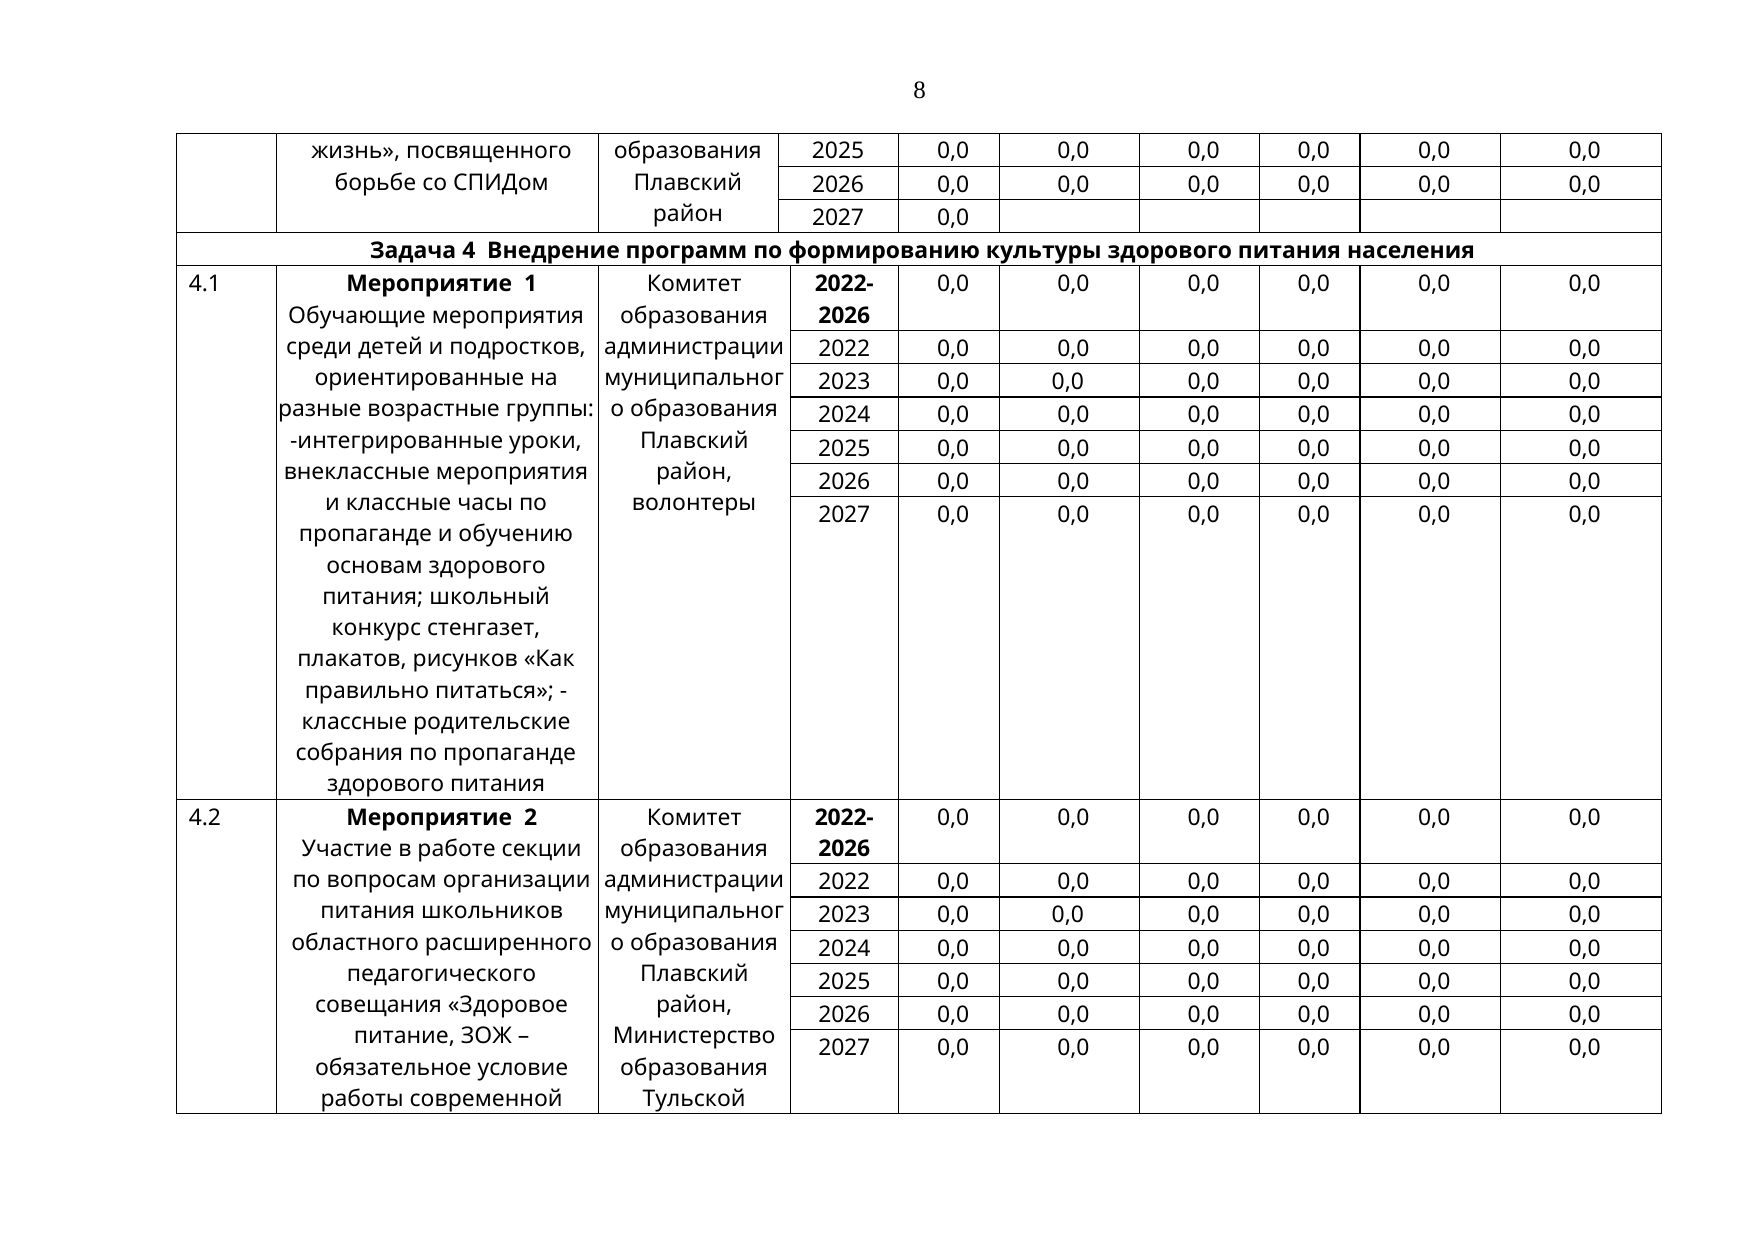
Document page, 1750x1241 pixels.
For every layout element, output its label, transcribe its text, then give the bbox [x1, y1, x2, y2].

table_cell 0,0 [1501, 398, 1661, 429]
table_cell 2025 [779, 134, 898, 166]
table_cell 0,0 [1140, 331, 1259, 363]
table_cell 0,0 [1260, 431, 1359, 463]
table_cell 0,0 [899, 398, 999, 429]
table_cell 0,0 [1000, 398, 1139, 429]
table_cell 0,0 [899, 200, 999, 232]
table_cell 2024 [791, 398, 898, 429]
table_cell Комитет образования администрации муниципального образования Плавский район, волонтеры [599, 266, 790, 799]
table_cell 2026 [791, 997, 898, 1029]
table_cell 0,0 [1260, 364, 1359, 396]
table_cell 0,0 [899, 964, 999, 996]
table_cell 4.2 [177, 800, 276, 1113]
table_cell 0,0 [1361, 997, 1500, 1029]
table_cell 0,0 [1140, 364, 1259, 396]
table_cell 2027 [791, 497, 898, 799]
table_cell [1361, 200, 1500, 232]
table_cell 0,0 [1140, 1030, 1259, 1113]
table_cell 0,0 [1140, 931, 1259, 963]
table_cell 0,0 [1140, 898, 1259, 929]
table_cell 0,0 [1361, 398, 1500, 429]
table_cell 0,0 [1501, 898, 1661, 929]
table_cell 0,0 [1000, 431, 1139, 463]
table_cell 0,0 [1140, 134, 1259, 166]
table_cell 0,0 [1260, 134, 1359, 166]
table_cell 0,0 [1000, 134, 1139, 166]
table_cell 0,0 [1361, 364, 1500, 396]
table_cell [1501, 200, 1661, 232]
table_cell 0,0 [1361, 266, 1500, 330]
table_cell Задача 4 Внедрение программ по формированию культуры здорового питания населения [177, 233, 1661, 265]
table_cell 0,0 [1501, 464, 1661, 496]
table_cell 0,0 [1501, 364, 1661, 396]
table_cell 2027 [779, 200, 898, 232]
table_cell 0,0 [1501, 1030, 1661, 1113]
table_cell 0,0 [1000, 800, 1139, 863]
table_cell 0,0 [1501, 266, 1661, 330]
table_cell 0,0 [1140, 800, 1259, 863]
table_cell 0,0 [1260, 864, 1359, 896]
table_cell 4.1 [177, 266, 276, 799]
table_cell 0,0 [1361, 134, 1500, 166]
table_cell 0,0 [1140, 398, 1259, 429]
table_cell 0,0 [1501, 964, 1661, 996]
table_cell 0,0 [1000, 364, 1139, 396]
table_cell Мероприятие 1 Обучающие мероприятия среди детей и подростков, ориентированные на разные возрастные группы: -интегрированные уроки, внеклассные мероприятия и классные часы по пропаганде и обучению основам здорового питания; школьный конкурс стенгазет, плакатов, рисунков «Как правильно питаться»; -классные родительские собрания по пропаганде здорового питания [277, 266, 598, 799]
table_cell 0,0 [1260, 266, 1359, 330]
table_cell 0,0 [1361, 964, 1500, 996]
table_cell 0,0 [899, 931, 999, 963]
table_cell 0,0 [1501, 497, 1661, 799]
table_cell Комитет образования администрации муниципального образования Плавский район, Министерство образования Тульской области, Управление Федеральной службы по надзору в сфере защиты прав потребителей и благополучия человека по Тульской области (далее - Управление Роспотребнадзора по Тульской области) [599, 800, 790, 1113]
table_cell 0,0 [899, 898, 999, 929]
table_cell 0,0 [1000, 497, 1139, 799]
table_cell 2023 [791, 364, 898, 396]
table_cell 0,0 [899, 431, 999, 463]
table_cell Мероприятие 2 Участие в работе секции по вопросам организации питания школьников областного расширенного педагогического совещания «Здоровое питание, ЗОЖ – обязательное условие работы современной школы» [277, 800, 598, 1113]
table_cell 2025 [791, 964, 898, 996]
table_cell 0,0 [1260, 497, 1359, 799]
table_cell 0,0 [899, 266, 999, 330]
table_cell 0,0 [899, 997, 999, 1029]
table_cell 0,0 [1260, 464, 1359, 496]
table_cell [1140, 200, 1259, 232]
table_cell 0,0 [1501, 331, 1661, 363]
table_cell 0,0 [1260, 964, 1359, 996]
table_cell 0,0 [1140, 266, 1259, 330]
table_cell 0,0 [1501, 167, 1661, 199]
table_cell 0,0 [899, 800, 999, 863]
table_cell 2022-2026 [791, 266, 898, 330]
table_cell 0,0 [1000, 266, 1139, 330]
table_cell 2022 [791, 864, 898, 896]
table_cell 0,0 [1501, 864, 1661, 896]
table_cell 0,0 [1140, 167, 1259, 199]
table_cell 0,0 [899, 364, 999, 396]
table_cell 0,0 [1260, 997, 1359, 1029]
table_cell 0,0 [1501, 931, 1661, 963]
table_cell 0,0 [1260, 398, 1359, 429]
table_cell 0,0 [899, 331, 999, 363]
table_cell 0,0 [1000, 931, 1139, 963]
table_cell 0,0 [899, 134, 999, 166]
table_cell 0,0 [1361, 167, 1500, 199]
table_cell 0,0 [1260, 1030, 1359, 1113]
table_cell 0,0 [899, 167, 999, 199]
table_cell 2025 [791, 431, 898, 463]
table_cell 0,0 [1000, 1030, 1139, 1113]
table_cell 0,0 [1000, 331, 1139, 363]
table_cell 0,0 [1000, 964, 1139, 996]
table_cell 0,0 [1361, 864, 1500, 896]
table_cell 0,0 [1140, 464, 1259, 496]
table_cell 0,0 [1140, 864, 1259, 896]
table_cell 2026 [779, 167, 898, 199]
table_cell 0,0 [1260, 898, 1359, 929]
table_cell [1260, 200, 1359, 232]
table_cell 2026 [791, 464, 898, 496]
table_cell 0,0 [1361, 931, 1500, 963]
table_cell 0,0 [1361, 497, 1500, 799]
table_cell 0,0 [1000, 997, 1139, 1029]
table_cell 2027 [791, 1030, 898, 1113]
table_cell 2024 [791, 931, 898, 963]
table_cell 0,0 [1361, 431, 1500, 463]
table_cell 0,0 [899, 464, 999, 496]
table_cell 0,0 [1140, 497, 1259, 799]
table_cell 0,0 [1000, 167, 1139, 199]
table_cell 0,0 [1361, 800, 1500, 863]
table_cell 2023 [791, 898, 898, 929]
table_cell 0,0 [1361, 464, 1500, 496]
table_cell 0,0 [1501, 997, 1661, 1029]
table_cell 0,0 [1000, 864, 1139, 896]
table_cell 0,0 [1140, 431, 1259, 463]
table_cell 0,0 [1260, 167, 1359, 199]
table_cell 0,0 [899, 864, 999, 896]
table_cell 0,0 [1361, 331, 1500, 363]
table_cell 0,0 [899, 1030, 999, 1113]
table_cell 0,0 [1361, 1030, 1500, 1113]
table_cell 0,0 [1501, 134, 1661, 166]
table_cell 0,0 [1140, 964, 1259, 996]
table_cell 0,0 [1501, 800, 1661, 863]
table_cell 0,0 [1140, 997, 1259, 1029]
table_cell [1000, 200, 1139, 232]
table_cell 2022-2026 [791, 800, 898, 863]
table_cell 0,0 [1000, 898, 1139, 929]
table_cell 0,0 [899, 497, 999, 799]
table_cell 0,0 [1000, 464, 1139, 496]
table_cell 2022 [791, 331, 898, 363]
table_cell 0,0 [1260, 931, 1359, 963]
table_cell 0,0 [1260, 331, 1359, 363]
table_cell 0,0 [1260, 800, 1359, 863]
table_cell 0,0 [1501, 431, 1661, 463]
table_cell 0,0 [1361, 898, 1500, 929]
